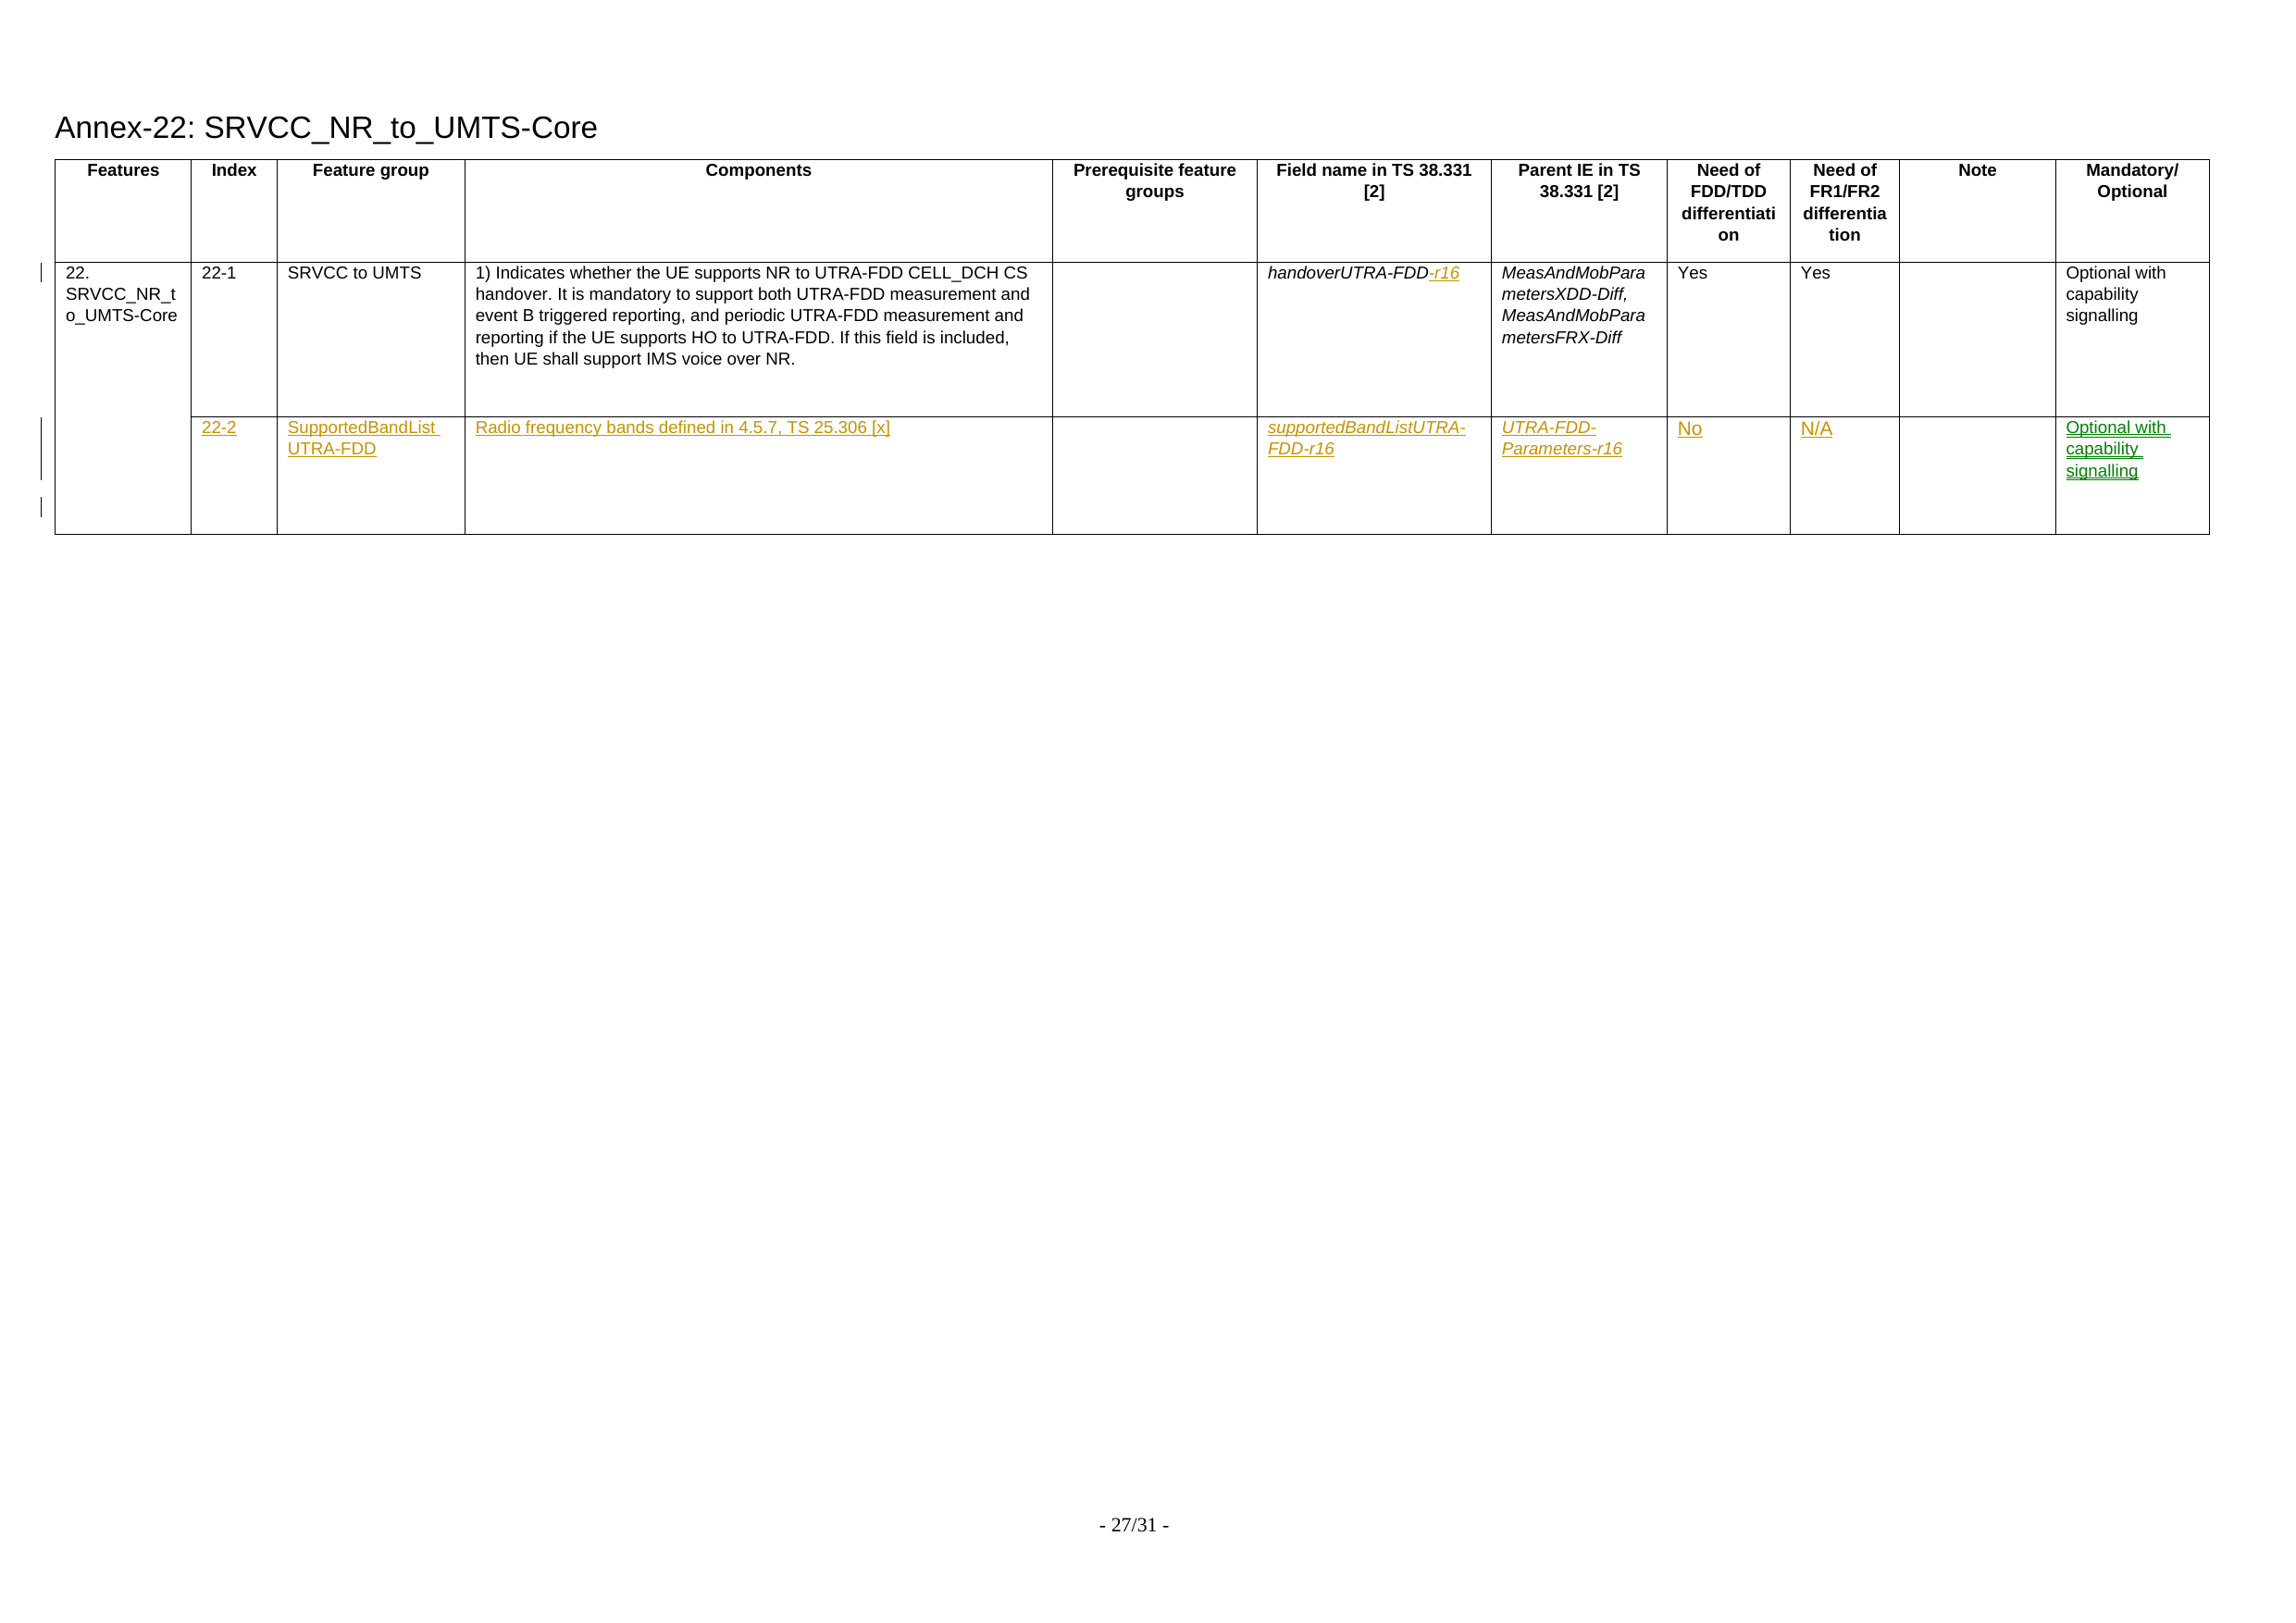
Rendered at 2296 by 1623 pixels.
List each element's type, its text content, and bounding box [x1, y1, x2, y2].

table_header Index [192, 160, 277, 262]
table_cell handoverUTRA-FDD [1258, 263, 1491, 416]
table_header Features [56, 160, 191, 262]
table_cell SRVCC to UMTS [278, 263, 465, 416]
table_cell [1900, 263, 2055, 416]
table_cell 22-1 [192, 263, 277, 416]
table_cell [1258, 417, 1491, 534]
table_cell [1053, 263, 1257, 416]
table_cell [192, 417, 277, 534]
table_header Components [465, 160, 1052, 262]
table_header Need of FR1/FR2 differentiation [1791, 160, 1899, 262]
table_header Parent IE in TS 38.331 [2] [1492, 160, 1667, 262]
table_header Mandatory/Optional [2056, 160, 2209, 262]
table_cell Optional with capability signalling [2056, 263, 2209, 416]
table_header Field name in TS 38.331 [2] [1258, 160, 1491, 262]
table_cell Yes [1791, 263, 1899, 416]
table_cell 1) Indicates whether the UE supports NR to UTRA-FDD CELL_DCH CS handover. It is mandatory to support both UTRA-FDD measurement and event B triggered reporting, and periodic UTRA-FDD measurement and reporting if the UE supports HO to UTRA-FDD. If this field is included, then UE shall support IMS voice over NR. [465, 263, 1052, 416]
text Annex-22: SRVCC_NR_to_UMTS-Core [55, 109, 2214, 145]
table_cell MeasAndMobParametersXDD-Diff, MeasAndMobParametersFRX-Diff [1492, 263, 1667, 416]
table_cell Yes [1668, 263, 1790, 416]
table_cell [465, 417, 1052, 534]
table_header Need of FDD/TDD differentiation [1668, 160, 1790, 262]
table_cell [278, 417, 465, 534]
table_cell [1492, 417, 1667, 534]
table_cell 22. SRVCC_NR_to_UMTS-Core [56, 263, 191, 534]
table_cell [1053, 417, 1257, 534]
table_header Note [1900, 160, 2055, 262]
table_cell [2056, 417, 2209, 534]
table_cell [1668, 417, 1790, 534]
table_header Prerequisite feature groups [1053, 160, 1257, 262]
table_header Feature group [278, 160, 465, 262]
table_cell [1900, 417, 2055, 534]
table_cell [1791, 417, 1899, 534]
